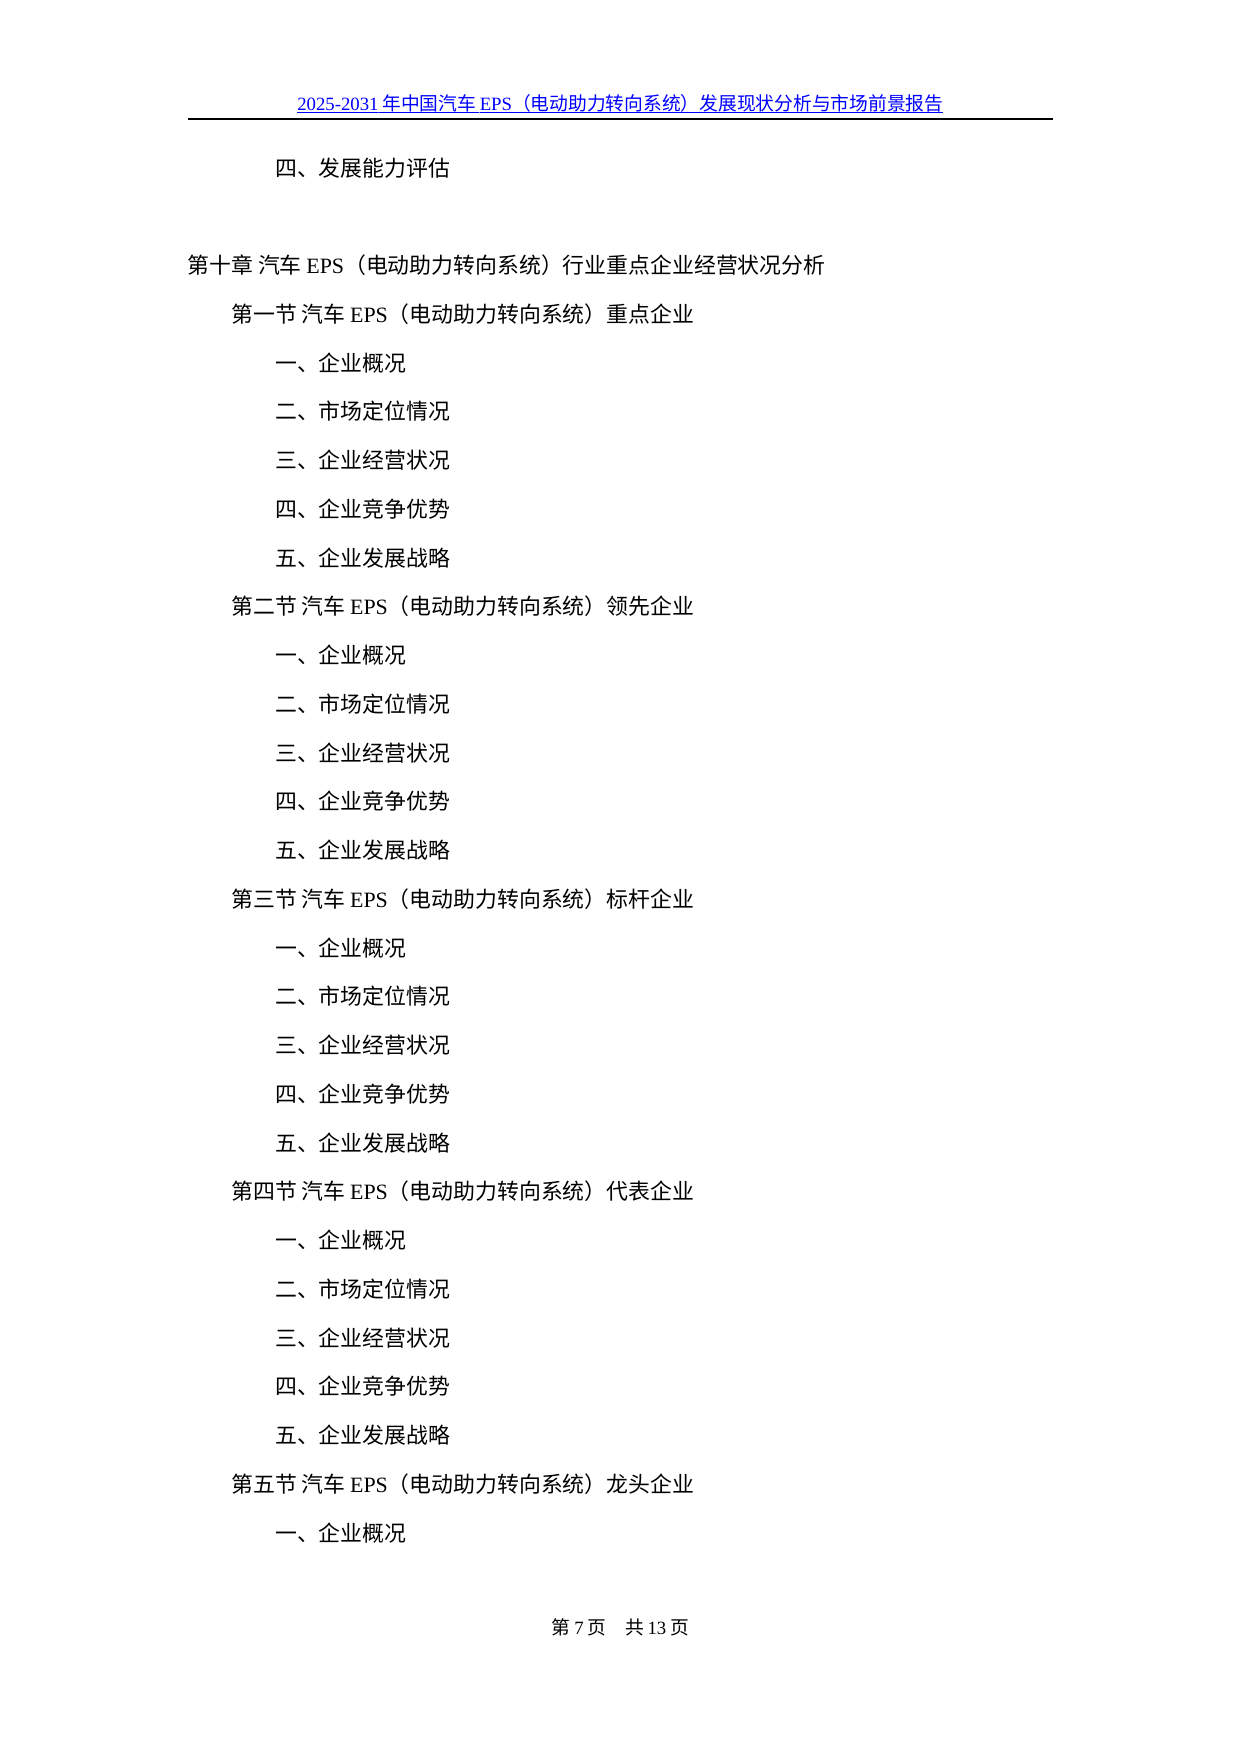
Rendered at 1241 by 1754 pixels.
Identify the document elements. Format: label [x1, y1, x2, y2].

text [187, 150, 1053, 1548]
